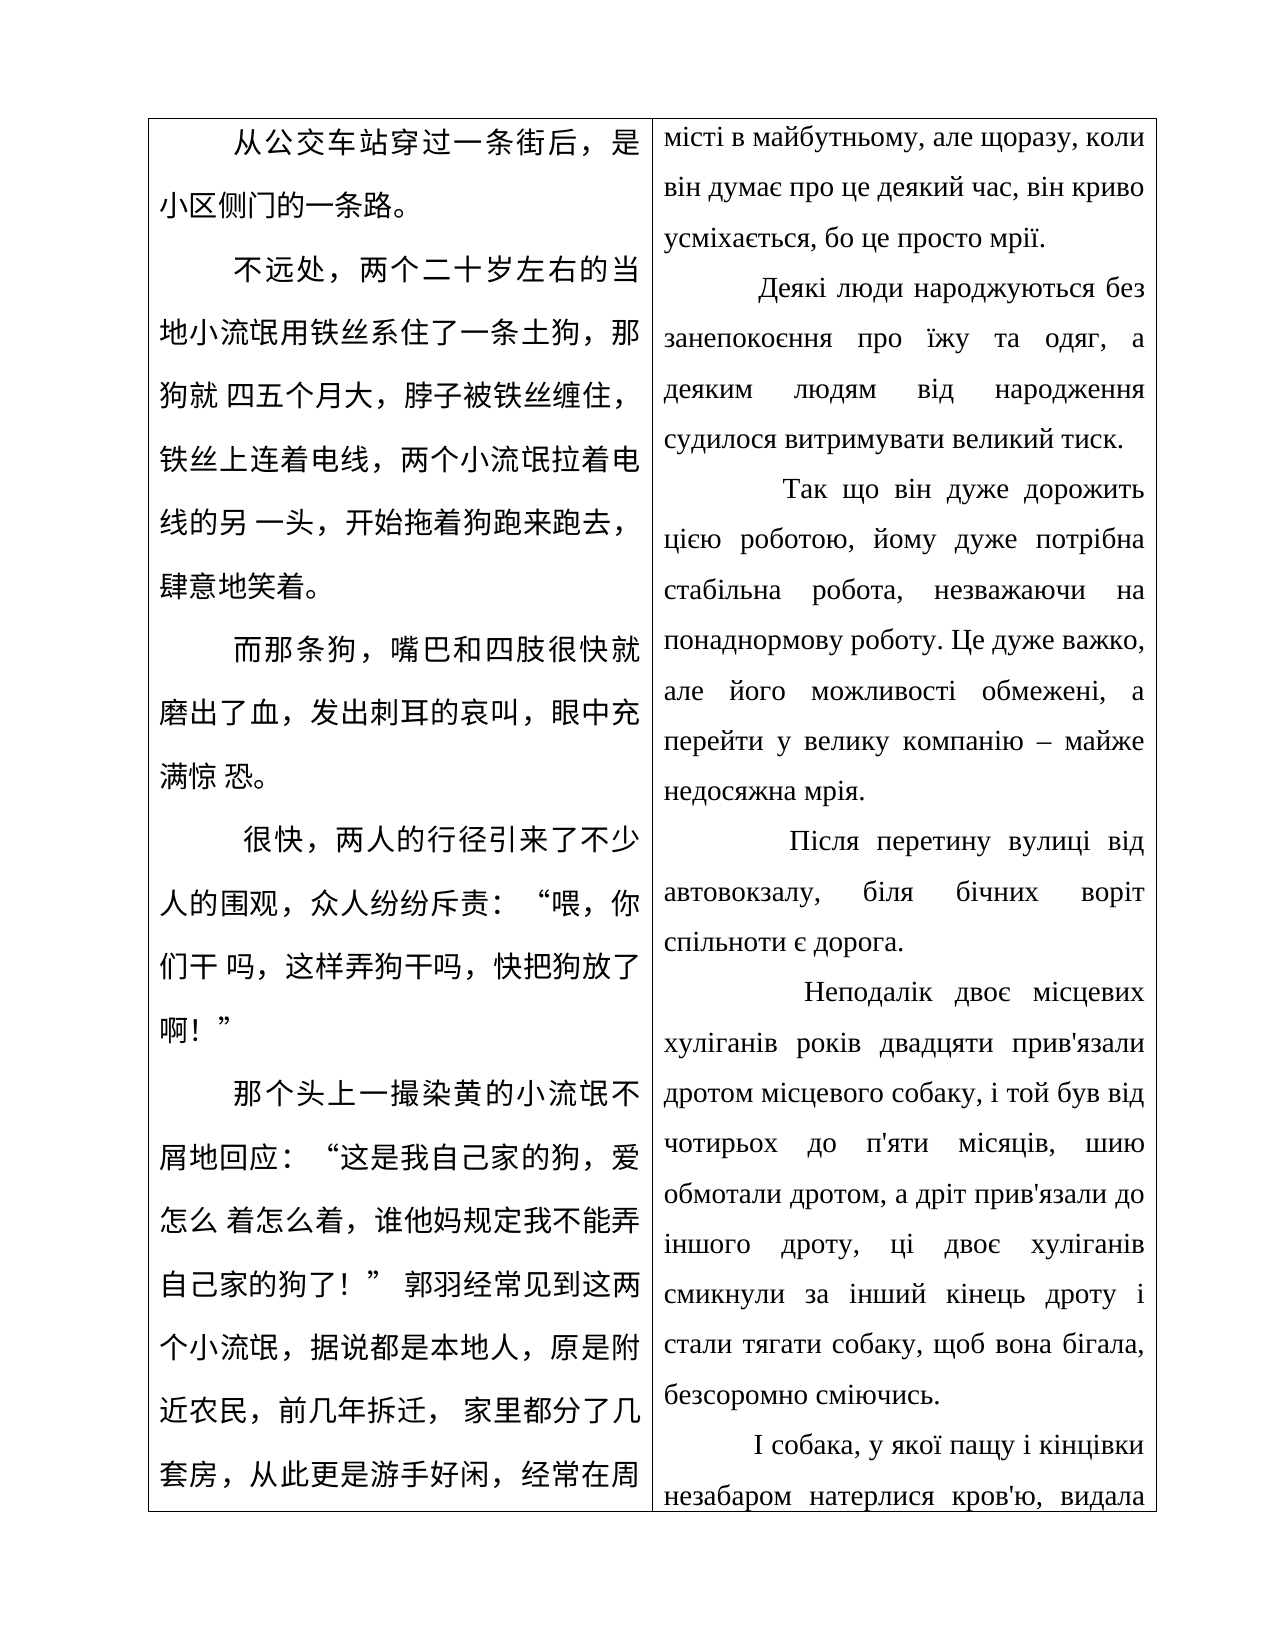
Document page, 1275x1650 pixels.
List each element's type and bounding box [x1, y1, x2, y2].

table_cell [149, 119, 652, 1511]
table_cell [653, 119, 1156, 1511]
